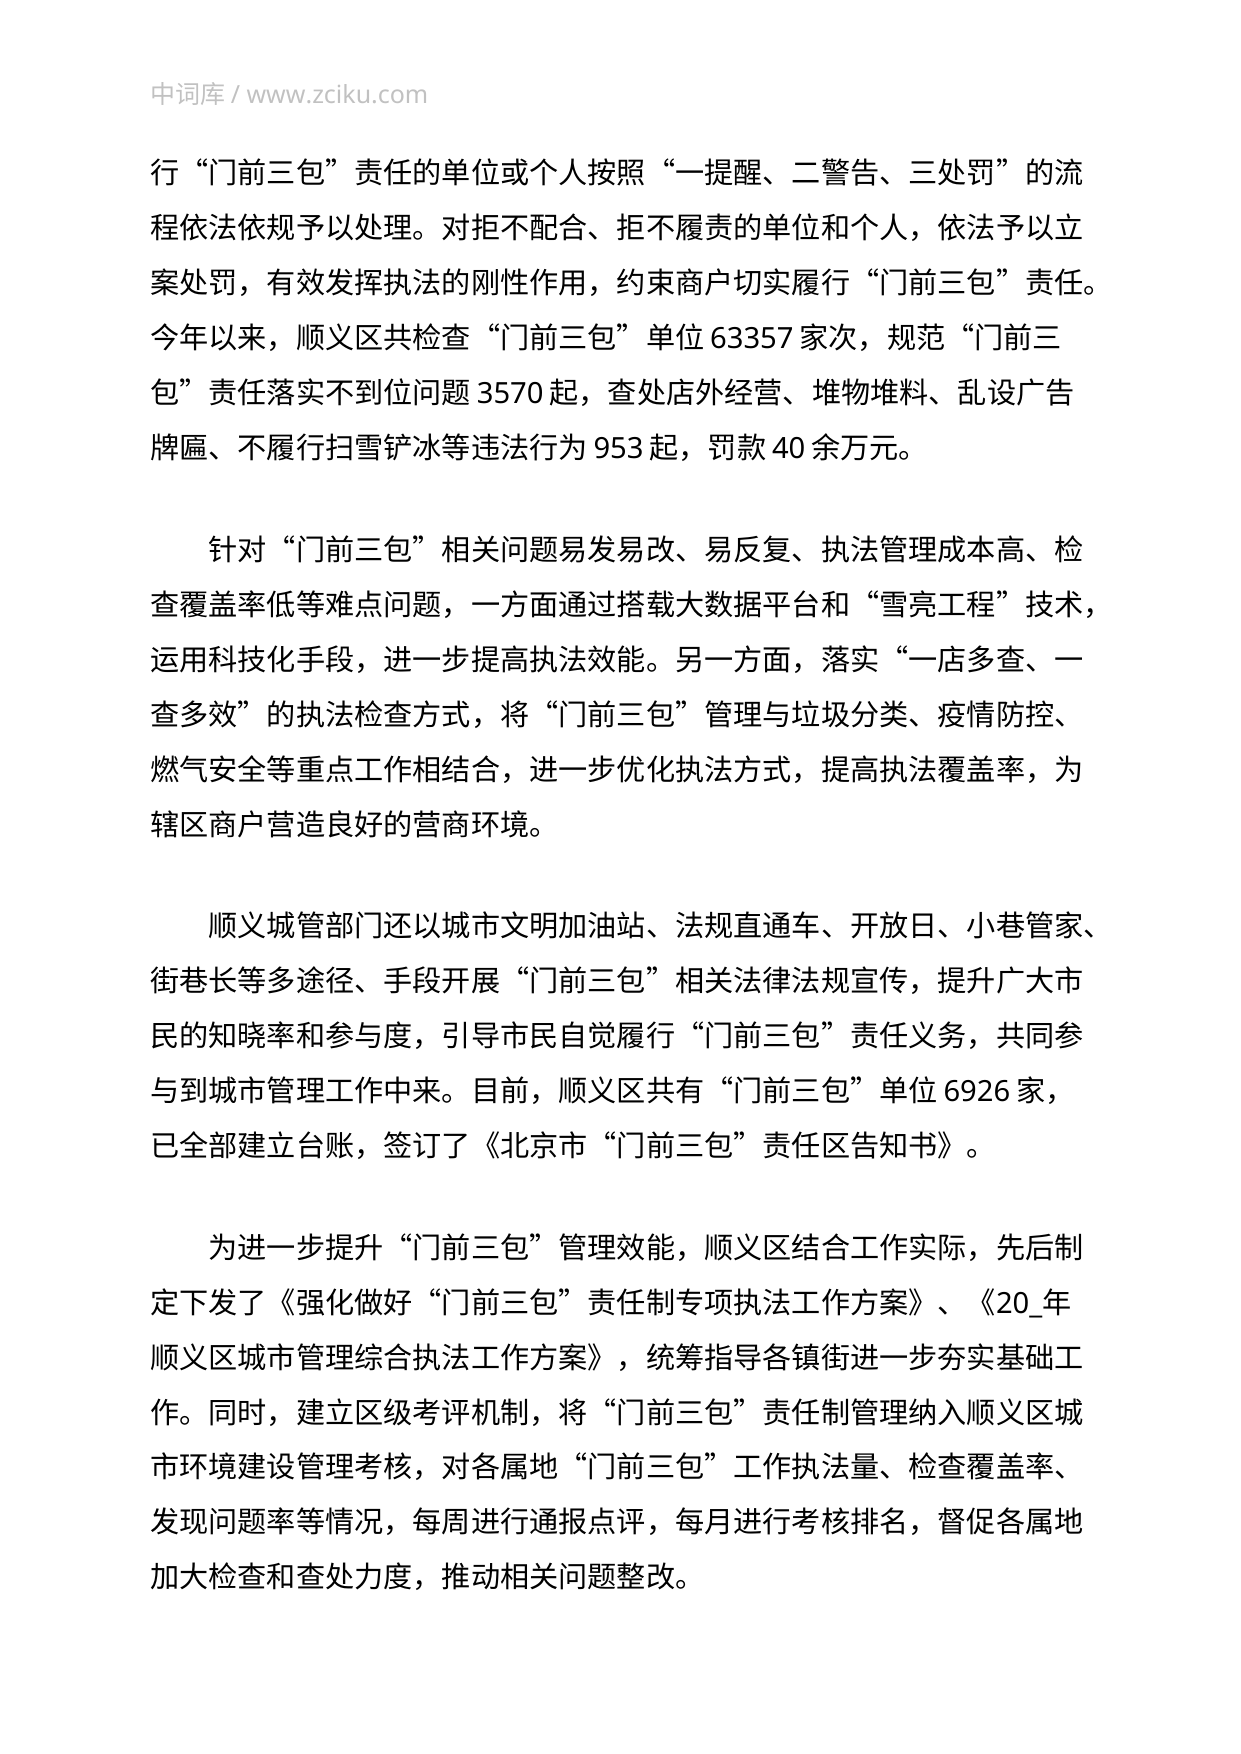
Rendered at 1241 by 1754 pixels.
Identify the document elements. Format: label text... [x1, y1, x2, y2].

text 顺义城管部门还以城市文明加油站、法规直通车、开放日、小巷管家、街巷长等多途径、手段开展“门前三包”相关法律法规宣传，提升广大市民的知晓率和参与度，引导市民自觉履行“门前三包”责任义务，共同参与到城市管理工作中来。目前，顺义区共有“门前三包”单位6926家，已全部建立台账，签订了《北京市“门前三包”责任区告知书》。 [150, 903, 1090, 1165]
text 为进一步提升“门前三包”管理效能，顺义区结合工作实际，先后制定下发了《强化做好“门前三包”责任制专项执法工作方案》、《20_年顺义区城市管理综合执法工作方案》，统筹指导各镇街进一步夯实基础工作。同时，建立区级考评机制，将“门前三包”责任制管理纳入顺义区城市环境建设管理考核，对各属地“门前三包”工作执法量、检查覆盖率、发现问题率等情况，每周进行通报点评，每月进行考核排名，督促各属地加大检查和查处力度，推动相关问题整改。 [150, 1224, 1090, 1596]
text 针对“门前三包”相关问题易发易改、易反复、执法管理成本高、检查覆盖率低等难点问题，一方面通过搭载大数据平台和“雪亮工程”技术，运用科技化手段，进一步提高执法效能。另一方面，落实“一店多查、一查多效”的执法检查方式，将“门前三包”管理与垃圾分类、疫情防控、燃气安全等重点工作相结合，进一步优化执法方式，提高执法覆盖率，为辖区商户营造良好的营商环境。 [150, 527, 1090, 843]
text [150, 150, 1090, 467]
